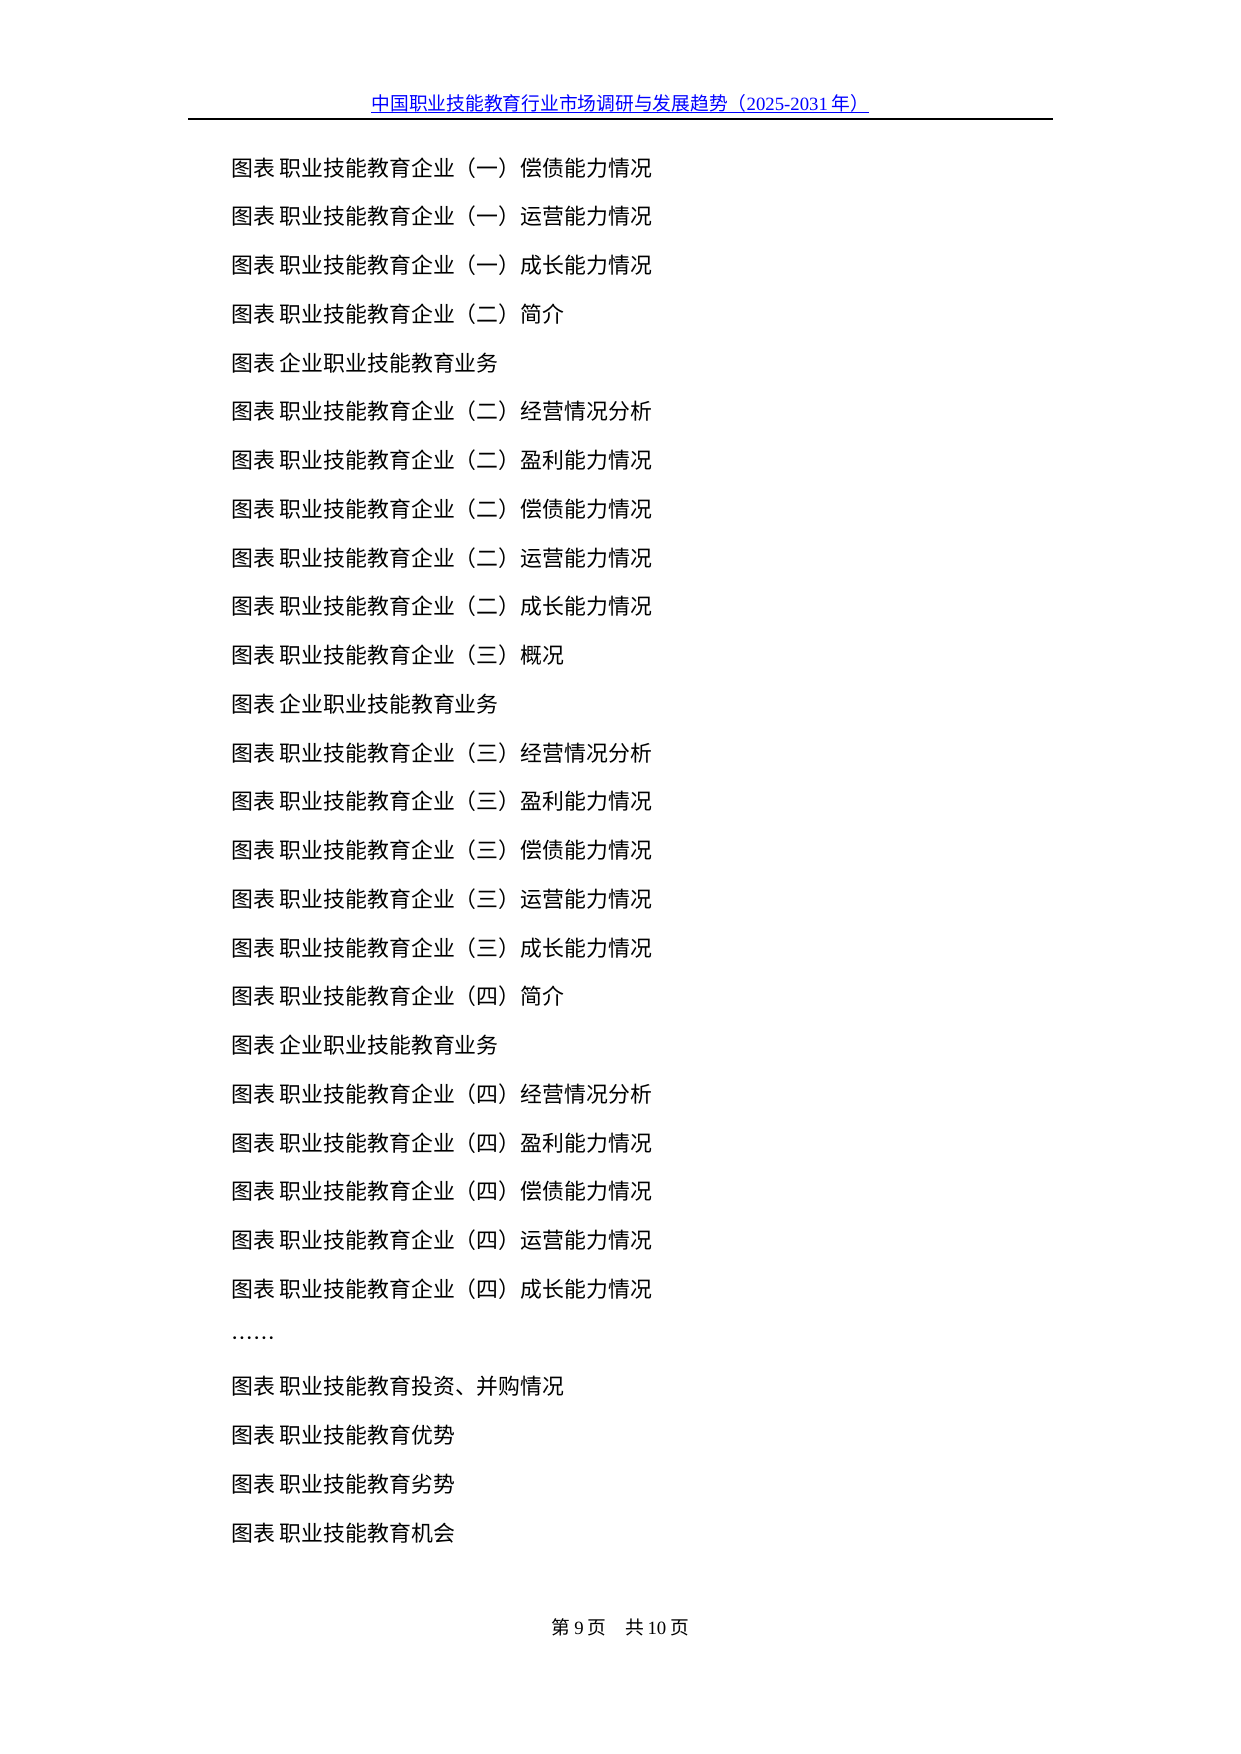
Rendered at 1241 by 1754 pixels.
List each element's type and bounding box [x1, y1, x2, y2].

text [187, 150, 1053, 1548]
